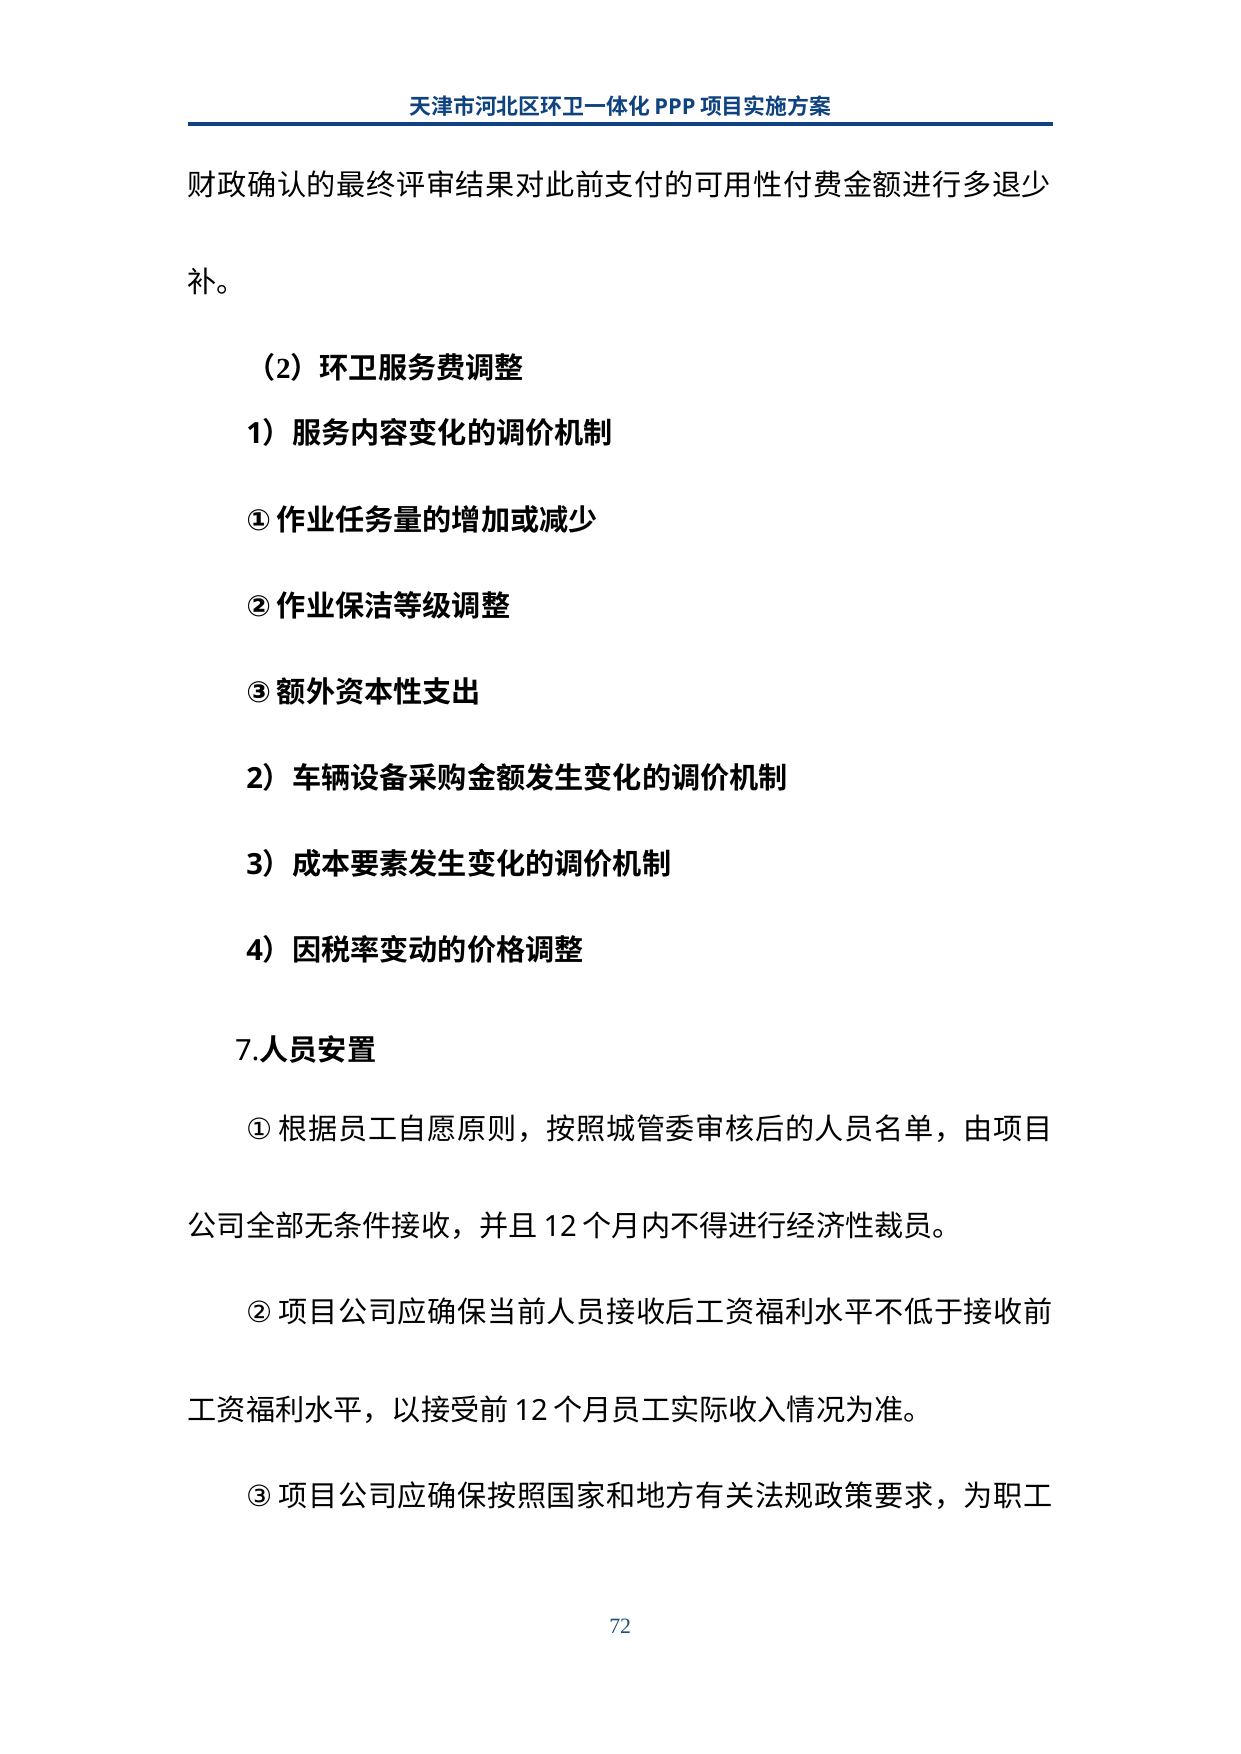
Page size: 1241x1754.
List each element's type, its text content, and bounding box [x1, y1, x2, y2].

text 1）服务内容变化的调价机制 [187, 399, 1053, 464]
text ②项目公司应确保当前人员接收后工资福利水平不低于接收前工资福利水平，以接受前12个月员工实际收入情况为准。 [187, 1278, 1053, 1440]
text ①作业任务量的增加或减少 [187, 485, 1053, 550]
text ①根据员工自愿原则，按照城管委审核后的人员名单，由项目公司全部无条件接收，并且12个月内不得进行经济性裁员。 [187, 1094, 1053, 1257]
text ③额外资本性支出 [187, 657, 1053, 722]
text 2）车辆设备采购金额发生变化的调价机制 [187, 743, 1053, 808]
text 3）成本要素发生变化的调价机制 [187, 829, 1053, 894]
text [187, 150, 1053, 312]
subtitle 环卫服务费调整 [247, 334, 1053, 399]
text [187, 1461, 1053, 1526]
text 4）因税率变动的价格调整 [187, 916, 1053, 981]
text ②作业保洁等级调整 [187, 571, 1053, 636]
subtitle 人员安置 [187, 1027, 1053, 1069]
